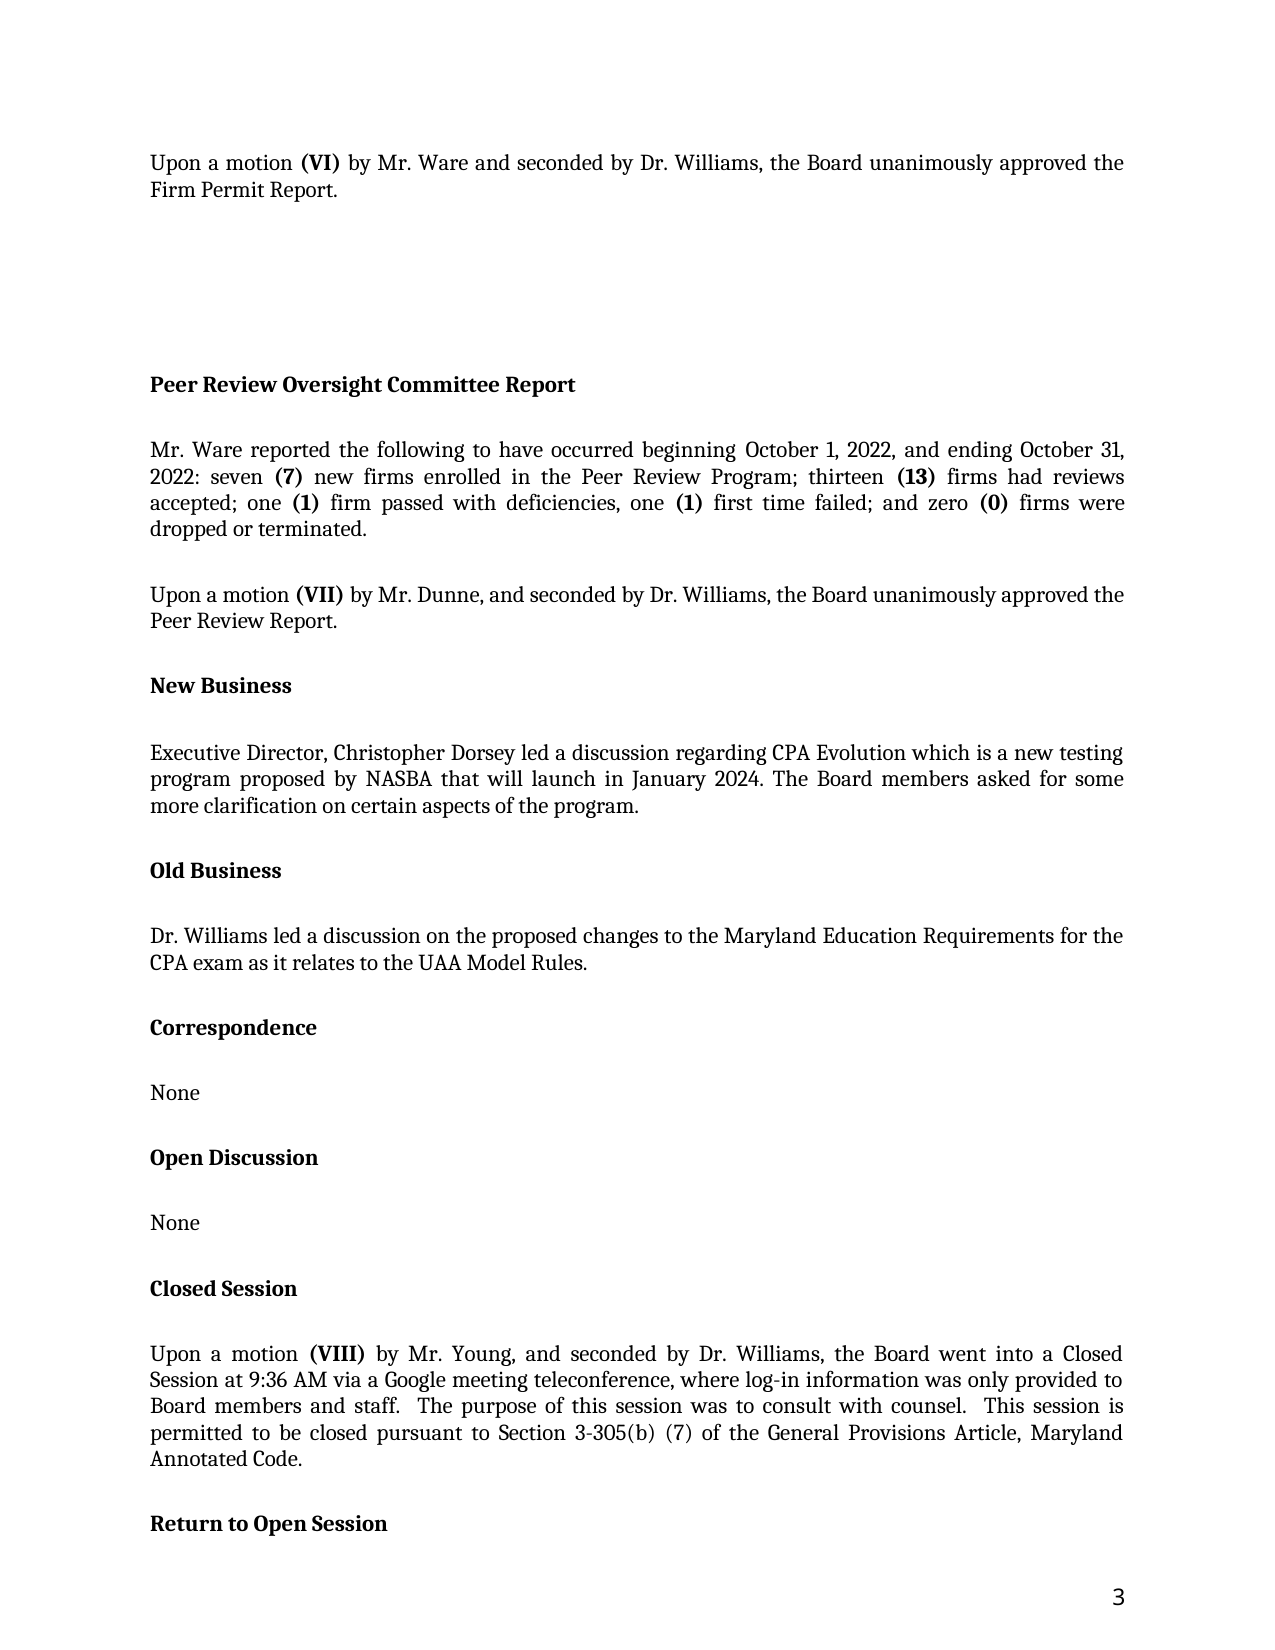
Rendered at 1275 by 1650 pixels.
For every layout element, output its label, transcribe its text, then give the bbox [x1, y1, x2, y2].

text Old Business [150, 858, 1125, 884]
text Upon a motion (VI) by Mr. Ware and seconded by Dr. Williams, the Board unanimously approved the Firm Permit Report. [150, 150, 1125, 203]
text Dr. Williams led a discussion on the proposed changes to the Maryland Education Requirements for the CPA exam as it relates to the UAA Model Rules. [150, 923, 1125, 976]
text Upon a motion (VII) by Mr. Dunne, and seconded by Dr. Williams, the Board unanimously approved the Peer Review Report. [150, 581, 1125, 634]
text New Business [150, 673, 1125, 699]
text Correspondence [150, 1014, 1125, 1041]
text None [150, 1080, 1125, 1106]
text Mr. Ware reported the following to have occurred beginning October 1, 2022, and ending October 31, 2022: seven (7) new firms enrolled in the Peer Review Program; thirteen (13) firms had reviews accepted; one (1) firm passed with deficiencies, one (1) first time failed; and zero (0) firms were dropped or terminated. [150, 437, 1125, 543]
text Closed Session [150, 1275, 1125, 1302]
text None [150, 1210, 1125, 1237]
text Open Discussion [150, 1145, 1125, 1171]
text Peer Review Oversight Committee Report [150, 372, 1125, 398]
text Return to Open Session [150, 1511, 1125, 1538]
text Executive Director, Christopher Dorsey led a discussion regarding CPA Evolution which is a new testing program proposed by NASBA that will launch in January 2024. The Board members asked for some more clarification on certain aspects of the program. [150, 740, 1125, 819]
text Upon a motion (VIII) by Mr. Young, and seconded by Dr. Williams, the Board went into a Closed Session at 9:36 AM via a Google meeting teleconference, where log-in information was only provided to Board members and staff. The purpose of this session was to consult with counsel. This session is permitted to be closed pursuant to Section 3-305(b) (7) of the General Provisions Article, Maryland Annotated Code. [150, 1341, 1125, 1472]
